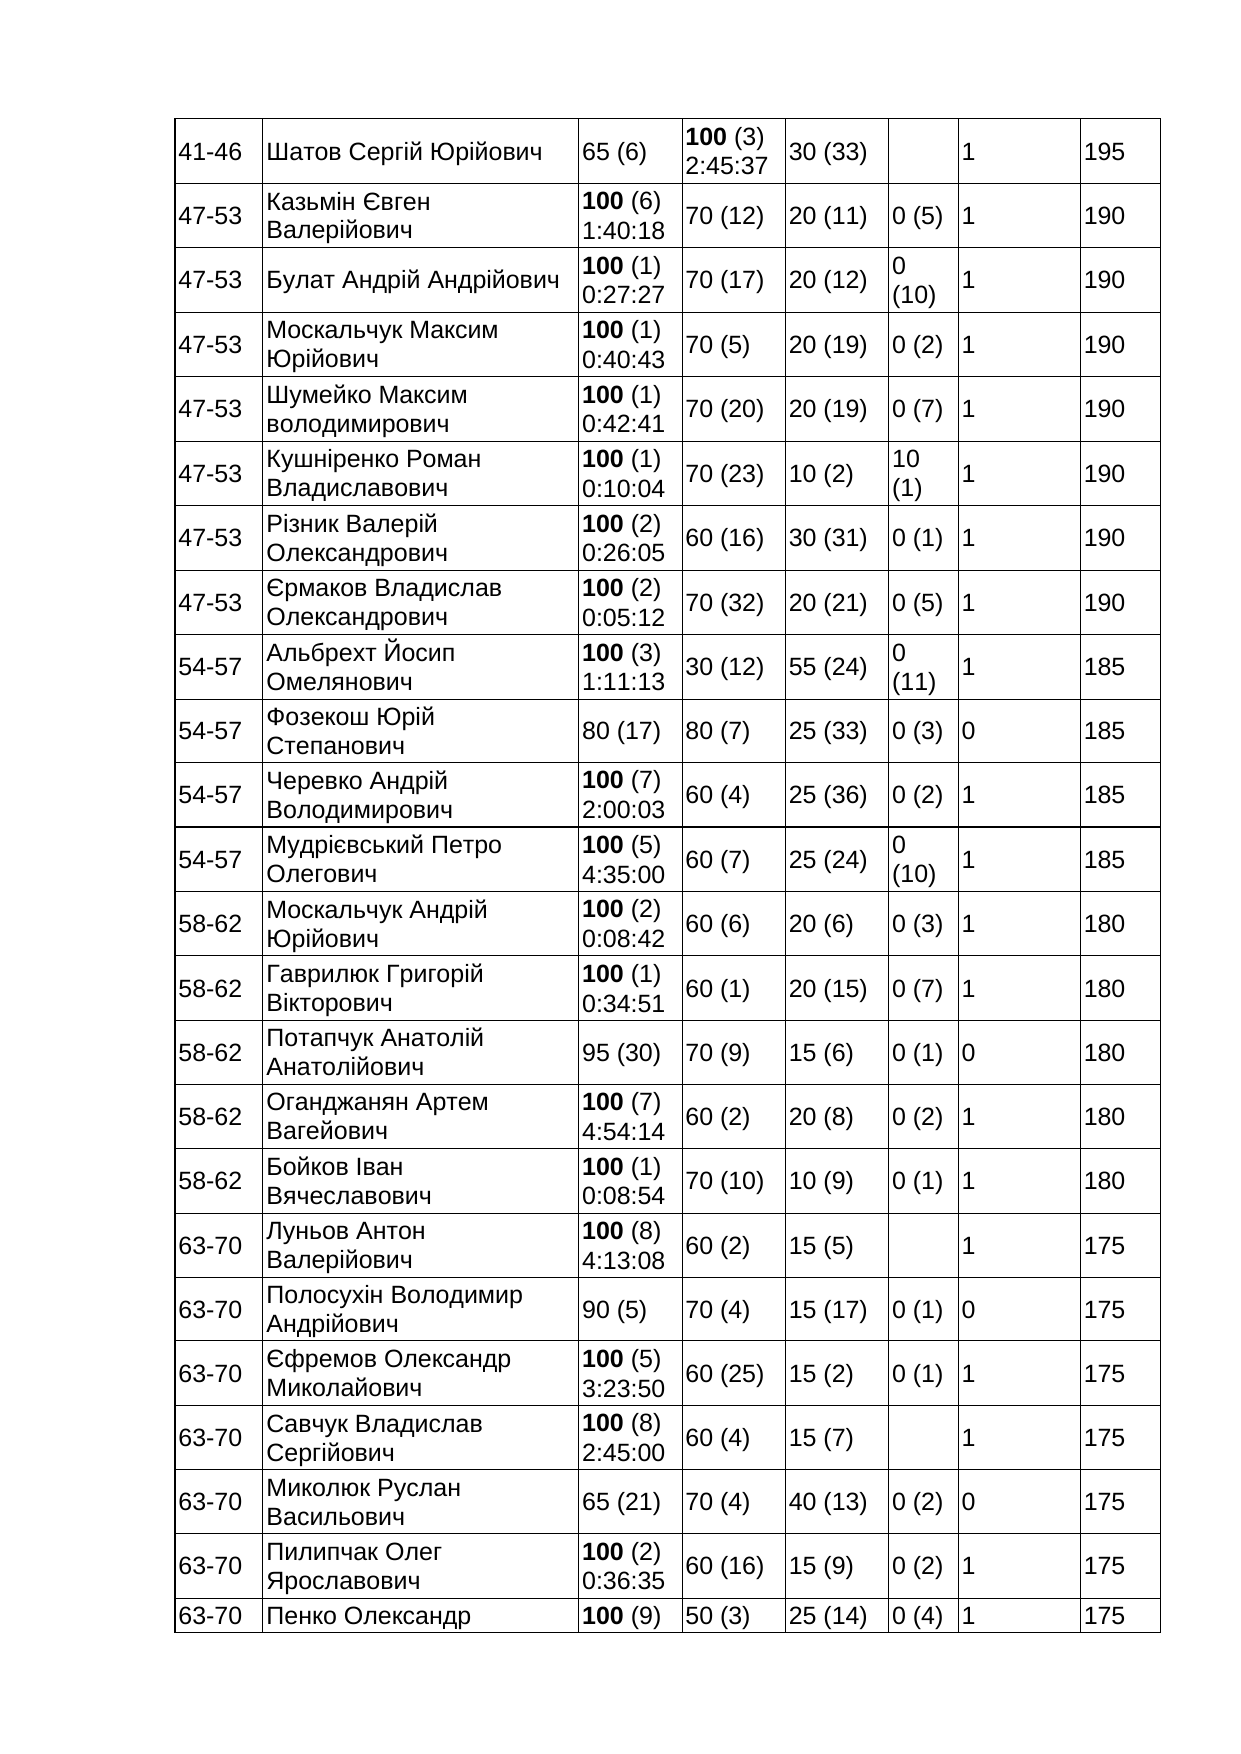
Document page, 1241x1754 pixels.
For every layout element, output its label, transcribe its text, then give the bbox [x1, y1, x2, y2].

table_cell 1 [959, 248, 1080, 312]
table_cell Оганджанян Артем Вагейович [263, 1085, 578, 1148]
table_cell 20 (6) [786, 892, 888, 955]
table_cell 185 [1081, 635, 1160, 698]
table_cell 70 (9) [683, 1021, 785, 1083]
table_cell Шумейко Максим володимирович [263, 377, 578, 441]
table_cell Фозекош Юрій Степанович [263, 700, 578, 762]
table_cell 25 (36) [786, 763, 888, 826]
table_cell 100 (3) 2:45:37 [683, 119, 785, 183]
table_cell 1 [959, 1214, 1080, 1277]
table_cell 55 (24) [786, 635, 888, 698]
table_cell 0 [959, 1470, 1080, 1533]
table_cell 1 [959, 313, 1080, 376]
table_cell 175 [1081, 1470, 1160, 1533]
table_cell 10 (9) [786, 1149, 888, 1212]
table_cell Москальчук Максим Юрійович [263, 313, 578, 376]
table_cell 20 (21) [786, 571, 888, 634]
table_cell 47-53 [176, 313, 262, 376]
table_cell 63-70 [176, 1470, 262, 1533]
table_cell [263, 1599, 578, 1632]
table_cell 180 [1081, 1021, 1160, 1083]
table_cell 0 (5) [889, 571, 958, 634]
table_cell 1 [959, 956, 1080, 1020]
table_cell 60 (16) [683, 1534, 785, 1597]
table_cell 63-70 [176, 1406, 262, 1469]
table_cell 70 (23) [683, 442, 785, 505]
table_cell 100 (5) 4:35:00 [579, 828, 682, 891]
table_cell 63-70 [176, 1534, 262, 1597]
table_cell 15 (6) [786, 1021, 888, 1083]
table_cell 47-53 [176, 377, 262, 441]
table_cell Черевко Андрій Володимирович [263, 763, 578, 826]
table_cell 175 [1081, 1214, 1160, 1277]
table_cell Різник Валерій Олександрович [263, 506, 578, 569]
table_cell 20 (11) [786, 184, 888, 247]
table_cell 60 (1) [683, 956, 785, 1020]
table_cell Альбрехт Йосип Омелянович [263, 635, 578, 698]
table_cell 54-57 [176, 828, 262, 891]
table_cell 190 [1081, 571, 1160, 634]
table_cell 25 (33) [786, 700, 888, 762]
table_cell Полосухін Володимир Андрійович [263, 1278, 578, 1340]
table_cell 25 (14) [786, 1599, 888, 1632]
table_cell 0 (3) [889, 892, 958, 955]
table_cell 100 (6) 1:40:18 [579, 184, 682, 247]
table_cell 15 (7) [786, 1406, 888, 1469]
table_cell 15 (17) [786, 1278, 888, 1340]
table_cell 185 [1081, 763, 1160, 826]
table_cell 10 (1) [889, 442, 958, 505]
table_cell 60 (2) [683, 1214, 785, 1277]
table_cell 60 (2) [683, 1085, 785, 1148]
table_cell 0 (1) [889, 1341, 958, 1405]
table_cell 60 (4) [683, 763, 785, 826]
table_cell 1 [959, 635, 1080, 698]
table_cell 90 (5) [579, 1278, 682, 1340]
table_cell 190 [1081, 313, 1160, 376]
table_cell 0 [959, 1021, 1080, 1083]
table_cell 100 (9) 4:39:17 [579, 1599, 682, 1632]
table_cell 10 (2) [786, 442, 888, 505]
table_cell 70 (5) [683, 313, 785, 376]
table_cell 1 [959, 828, 1080, 891]
table_cell 47-53 [176, 506, 262, 569]
table_cell 60 (16) [683, 506, 785, 569]
table_cell 1 [959, 1341, 1080, 1405]
table_cell 190 [1081, 442, 1160, 505]
table_cell 1 [959, 1599, 1080, 1632]
table_cell 40 (13) [786, 1470, 888, 1533]
table_cell 54-57 [176, 700, 262, 762]
table_cell 1 [959, 1149, 1080, 1212]
table_cell 60 (4) [683, 1406, 785, 1469]
table_cell 54-57 [176, 635, 262, 698]
table_cell 100 (1) 0:08:54 [579, 1149, 682, 1212]
table_cell 0 (7) [889, 956, 958, 1020]
table_cell 0 (2) [889, 1534, 958, 1597]
table_cell Єрмаков Владислав Олександрович [263, 571, 578, 634]
table_cell 60 (25) [683, 1341, 785, 1405]
table_cell 47-53 [176, 248, 262, 312]
table_cell 100 (8) 2:45:00 [579, 1406, 682, 1469]
table_cell Москальчук Андрій Юрійович [263, 892, 578, 955]
table_cell 1 [959, 1534, 1080, 1597]
table_cell 175 [1081, 1534, 1160, 1597]
table_cell 30 (12) [683, 635, 785, 698]
table_cell 180 [1081, 892, 1160, 955]
table_cell 70 (10) [683, 1149, 785, 1212]
table_cell 0 (4) [889, 1599, 958, 1632]
table_cell Потапчук Анатолій Анатолійович [263, 1021, 578, 1083]
table_cell 100 (7) 2:00:03 [579, 763, 682, 826]
table_cell 63-70 [176, 1341, 262, 1405]
table_cell 175 [1081, 1278, 1160, 1340]
table_cell Казьмін Євген Валерійович [263, 184, 578, 247]
table_cell 54-57 [176, 763, 262, 826]
table_cell 20 (12) [786, 248, 888, 312]
table_cell 15 (9) [786, 1534, 888, 1597]
table_cell 0 (7) [889, 377, 958, 441]
table_cell 0 (5) [889, 184, 958, 247]
table_cell Савчук Владислав Сергійович [263, 1406, 578, 1469]
table_cell 175 [1081, 1341, 1160, 1405]
table_cell 180 [1081, 956, 1160, 1020]
table_cell 20 (19) [786, 313, 888, 376]
table_cell 25 (24) [786, 828, 888, 891]
table_cell 100 (2) 0:05:12 [579, 571, 682, 634]
table_cell 100 (1) 0:34:51 [579, 956, 682, 1020]
table_cell 58-62 [176, 1085, 262, 1148]
table_cell 58-62 [176, 1021, 262, 1083]
table_cell 70 (4) [683, 1278, 785, 1340]
table_cell 58-62 [176, 1149, 262, 1212]
table_cell 1 [959, 442, 1080, 505]
table_cell 100 (7) 4:54:14 [579, 1085, 682, 1148]
table_cell 195 [1081, 119, 1160, 183]
table_cell 15 (2) [786, 1341, 888, 1405]
table_cell 47-53 [176, 184, 262, 247]
table_cell Миколюк Руслан Васильович [263, 1470, 578, 1533]
table_cell Булат Андрій Андрійович [263, 248, 578, 312]
table_cell 0 (2) [889, 763, 958, 826]
table_cell 0 (1) [889, 506, 958, 569]
table_cell 65 (21) [579, 1470, 682, 1533]
table_cell 175 [1081, 1406, 1160, 1469]
table_cell 80 (7) [683, 700, 785, 762]
table_cell Бойков Іван Вячеславович [263, 1149, 578, 1212]
table_cell 100 (3) 1:11:13 [579, 635, 682, 698]
table_cell Гаврилюк Григорій Вікторович [263, 956, 578, 1020]
table_cell 0 (3) [889, 700, 958, 762]
table_cell 0 [959, 1278, 1080, 1340]
table_cell Луньов Антон Валерійович [263, 1214, 578, 1277]
table_cell Шатов Сергій Юрійович [263, 119, 578, 183]
table_cell 100 (1) 0:27:27 [579, 248, 682, 312]
table_cell 0 (2) [889, 1470, 958, 1533]
table_cell 47-53 [176, 571, 262, 634]
table_cell 100 (2) 0:26:05 [579, 506, 682, 569]
table_cell 1 [959, 571, 1080, 634]
table_cell 20 (15) [786, 956, 888, 1020]
table_cell 70 (32) [683, 571, 785, 634]
table_cell 1 [959, 184, 1080, 247]
table_cell 65 (6) [579, 119, 682, 183]
table_cell 0 (1) [889, 1149, 958, 1212]
table_cell 0 (1) [889, 1021, 958, 1083]
table_cell 70 (4) [683, 1470, 785, 1533]
table_cell 70 (12) [683, 184, 785, 247]
table_cell 1 [959, 1406, 1080, 1469]
table_cell 1 [959, 763, 1080, 826]
table_cell 63-70 [176, 1278, 262, 1340]
table_cell 185 [1081, 828, 1160, 891]
table_cell Мудрієвський Петро Олегович [263, 828, 578, 891]
table_cell [889, 119, 958, 183]
table_cell 41-46 [176, 119, 262, 183]
table_cell 1 [959, 506, 1080, 569]
table_cell 60 (7) [683, 828, 785, 891]
table_cell 1 [959, 892, 1080, 955]
table_cell 95 (30) [579, 1021, 682, 1083]
table_cell 0 (11) [889, 635, 958, 698]
table_cell 63-70 [176, 1214, 262, 1277]
table_cell 100 (1) 0:40:43 [579, 313, 682, 376]
table_cell 0 (1) [889, 1278, 958, 1340]
table_cell 80 (17) [579, 700, 682, 762]
table_cell 30 (31) [786, 506, 888, 569]
table_cell 15 (5) [786, 1214, 888, 1277]
table_cell 0 (2) [889, 1085, 958, 1148]
table_cell 190 [1081, 248, 1160, 312]
table_cell 190 [1081, 506, 1160, 569]
table_cell 20 (19) [786, 377, 888, 441]
table_cell 50 (3) [683, 1599, 785, 1632]
table_cell 180 [1081, 1085, 1160, 1148]
table_cell 0 [959, 700, 1080, 762]
table_cell 20 (8) [786, 1085, 888, 1148]
table_cell 58-62 [176, 892, 262, 955]
table_cell 1 [959, 119, 1080, 183]
table_cell 60 (6) [683, 892, 785, 955]
table_cell 58-62 [176, 956, 262, 1020]
table_cell Єфремов Олександр Миколайович [263, 1341, 578, 1405]
table_cell 30 (33) [786, 119, 888, 183]
table_cell 70 (20) [683, 377, 785, 441]
table_cell 100 (1) 0:42:41 [579, 377, 682, 441]
table_cell 47-53 [176, 442, 262, 505]
table_cell 100 (1) 0:10:04 [579, 442, 682, 505]
table_cell 175 [1081, 1599, 1160, 1632]
table_cell 0 (10) [889, 248, 958, 312]
table_cell 70 (17) [683, 248, 785, 312]
table_cell 100 (5) 3:23:50 [579, 1341, 682, 1405]
table_cell 63-70 [176, 1599, 262, 1632]
table_cell [889, 1214, 958, 1277]
table_cell 180 [1081, 1149, 1160, 1212]
table_cell 100 (2) 0:36:35 [579, 1534, 682, 1597]
table_cell [889, 1406, 958, 1469]
table_cell 100 (8) 4:13:08 [579, 1214, 682, 1277]
table_cell 0 (2) [889, 313, 958, 376]
table_cell Кушніренко Роман Владиславович [263, 442, 578, 505]
table_cell 190 [1081, 184, 1160, 247]
table_cell Пилипчак Олег Ярославович [263, 1534, 578, 1597]
table_cell 100 (2) 0:08:42 [579, 892, 682, 955]
table_cell 1 [959, 1085, 1080, 1148]
table_cell 185 [1081, 700, 1160, 762]
table_cell 0 (10) [889, 828, 958, 891]
table_cell 1 [959, 377, 1080, 441]
table_cell 190 [1081, 377, 1160, 441]
